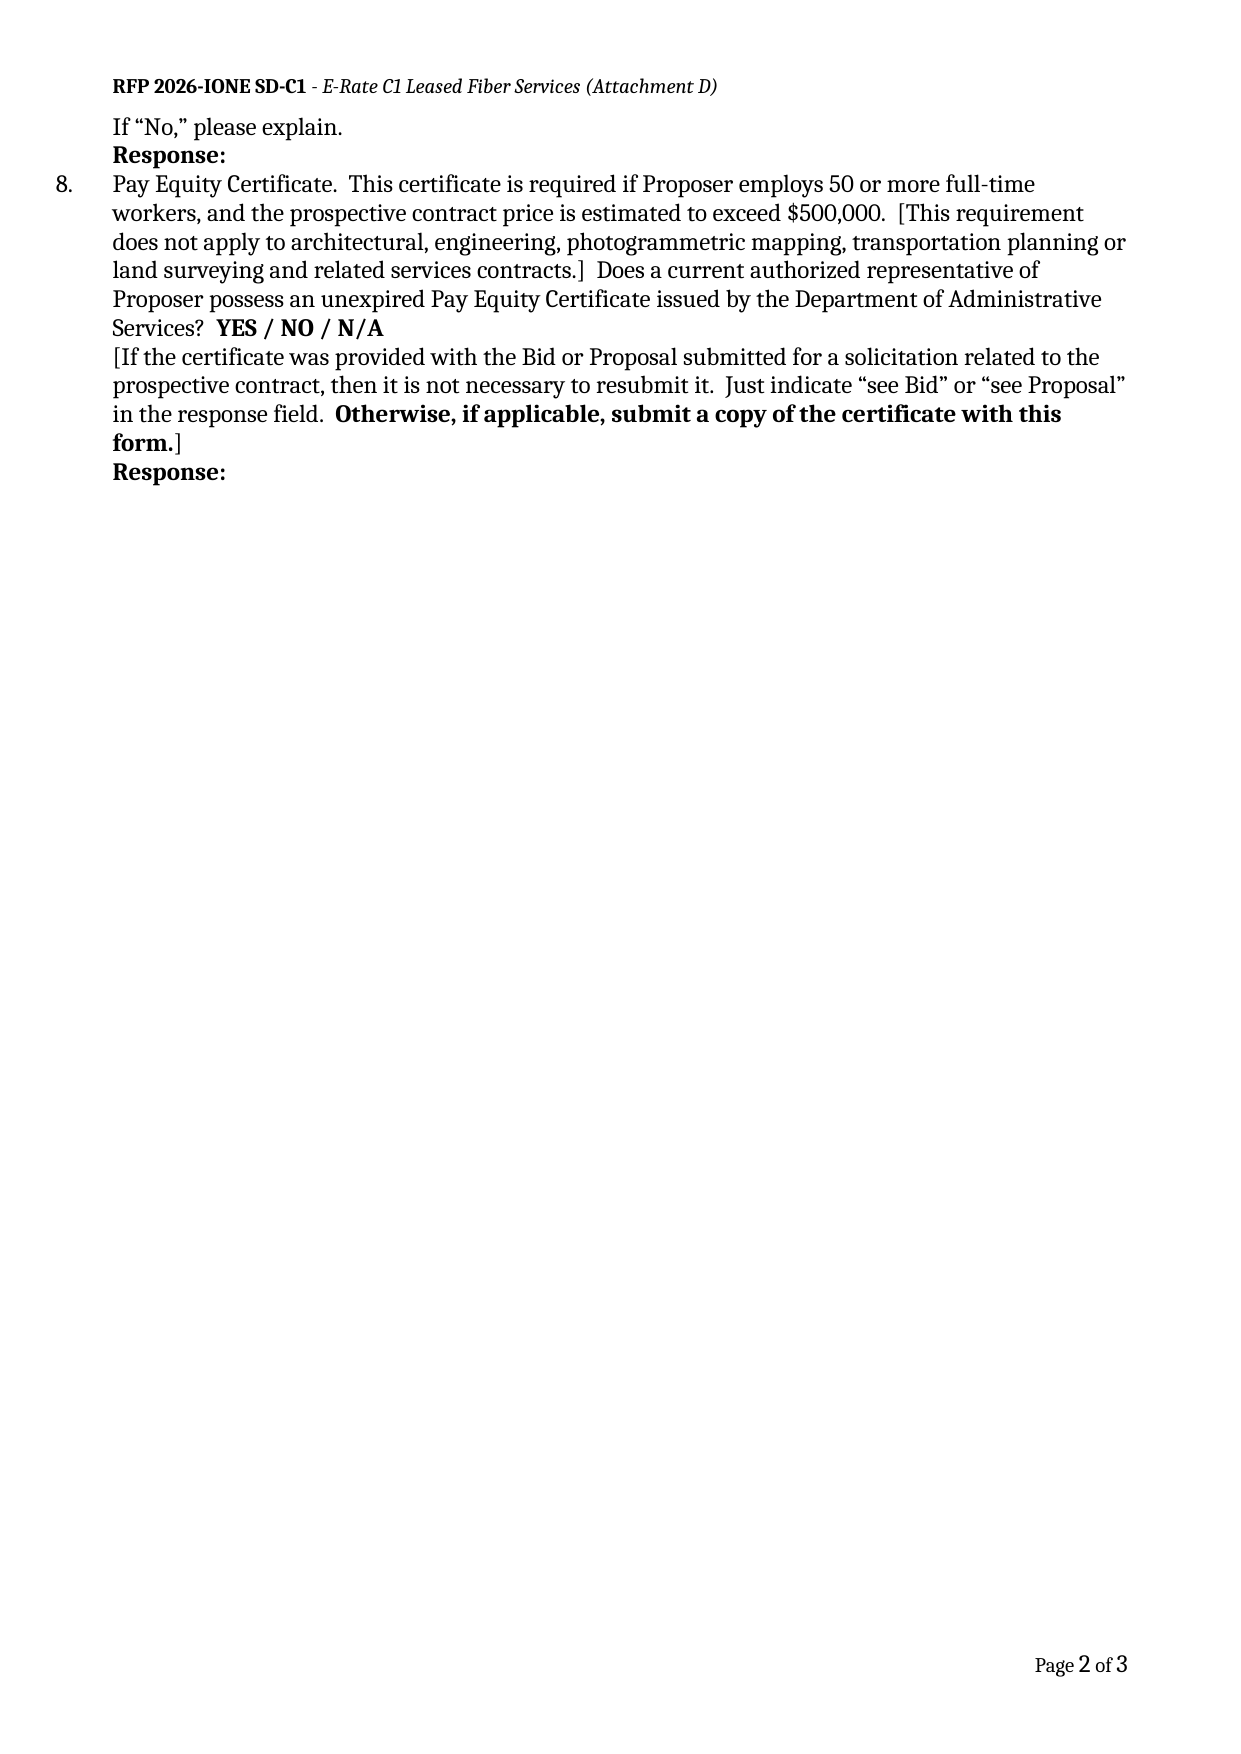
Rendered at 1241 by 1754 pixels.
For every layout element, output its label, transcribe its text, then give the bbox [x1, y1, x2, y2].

text Response: [112, 457, 1128, 486]
text [If the certificate was provided with the Bid or Proposal submitted for a solicitation related to the prospective contract, then it is not necessary to resubmit it. Just indicate “see Bid” or “see Proposal” in the response field. Otherwise, if applicable, submit a copy of the certificate with this form.] [112, 342, 1128, 457]
text Response: [112, 141, 1128, 170]
list Pay Equity Certificate. This certificate is required if Proposer employs 50 or more full-time workers, and the prospective contract price is estimated to exceed $500,000. [This requirement does not apply to architectural, engineering, photogrammetric mapping, transportation planning or land surveying and related services contracts.] Does a current authorized representative of Proposer possess an unexpired Pay Equity Certificate issued by the Department of Administrative Services? YES / NO / N/A [56, 170, 1128, 342]
text If “No,” please explain. [112, 112, 1128, 141]
